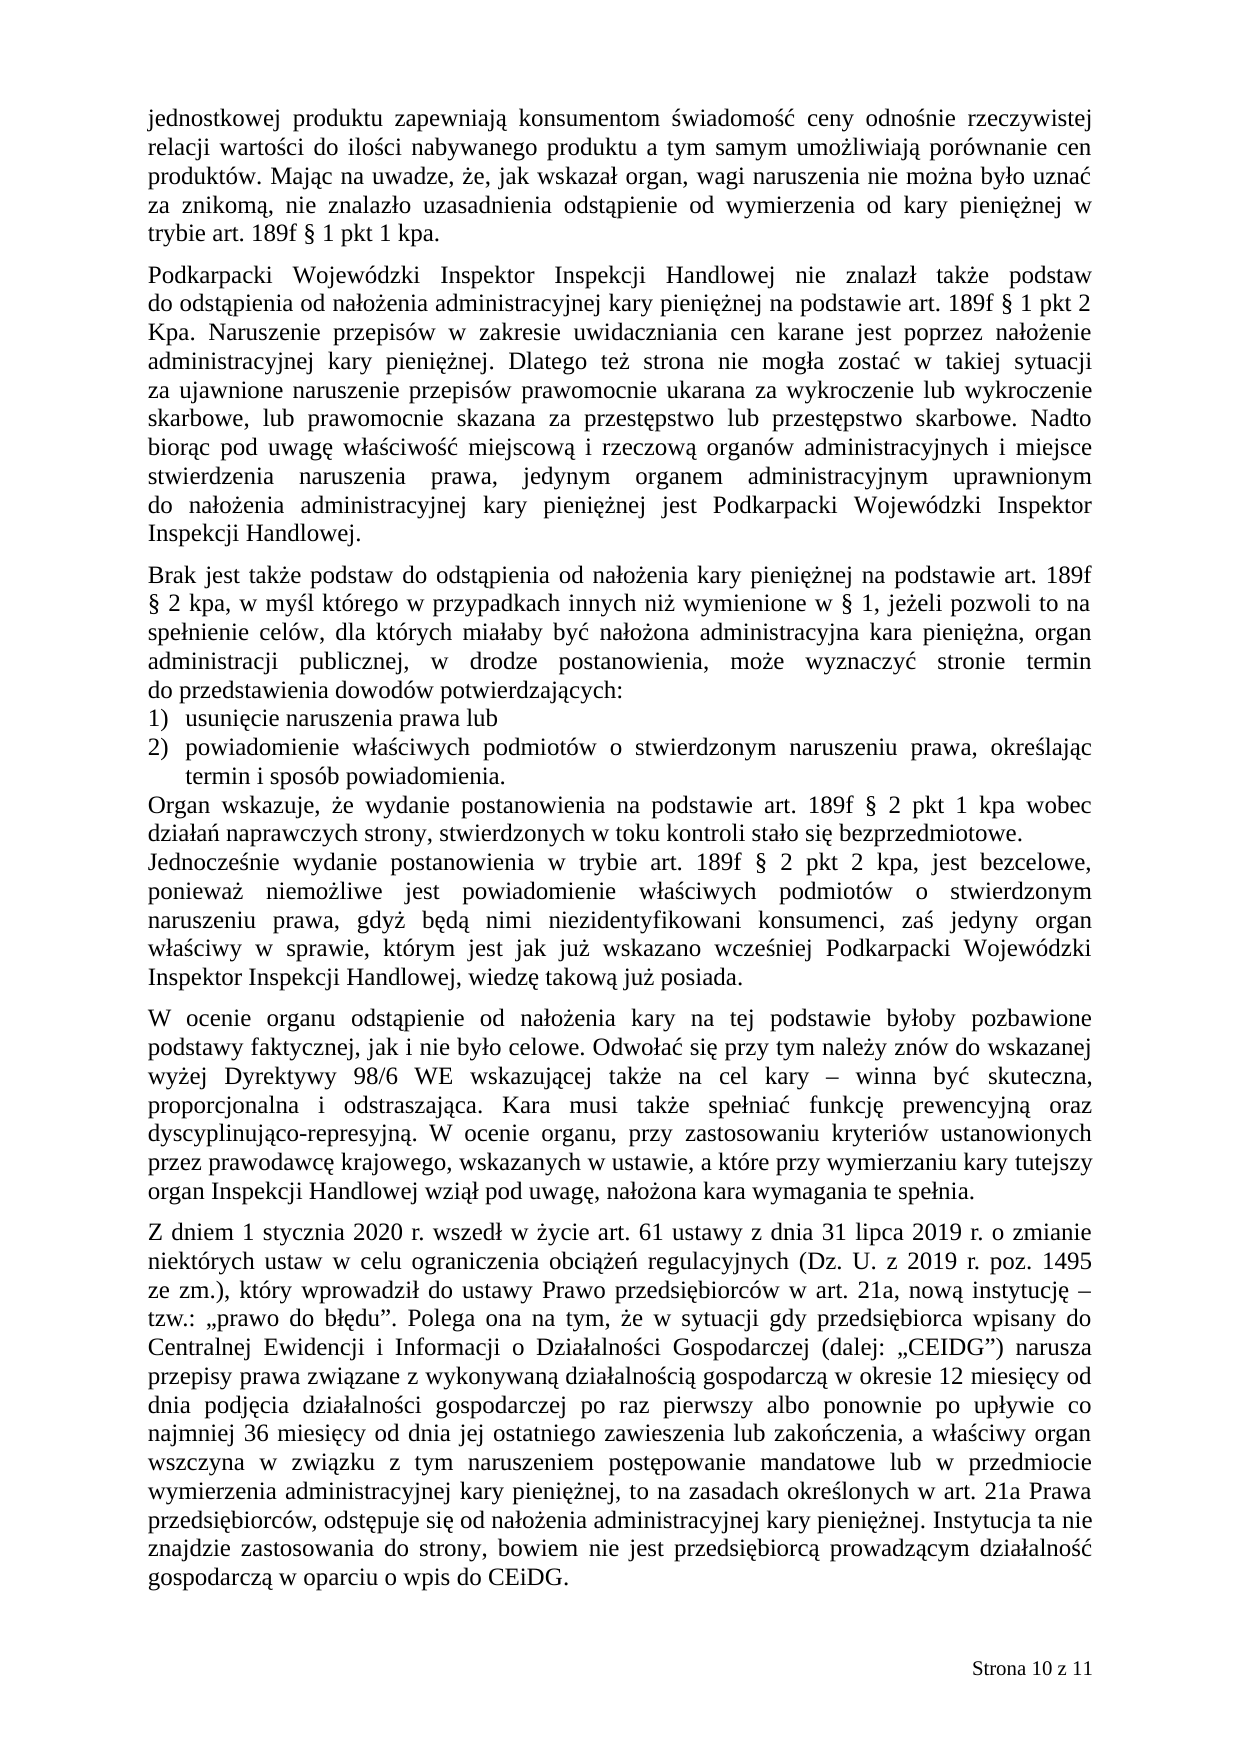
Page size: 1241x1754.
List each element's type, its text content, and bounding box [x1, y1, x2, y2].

text Podkarpacki Wojewódzki Inspektor Inspekcji Handlowej nie znalazł także podstaw do odstąpienia od nałożenia administracyjnej kary pieniężnej na podstawie art. 189f § 1 pkt 2 Kpa. Naruszenie przepisów w zakresie uwidaczniania cen karane jest poprzez nałożenie administracyjnej kary pieniężnej. Dlatego też strona nie mogła zostać w takiej sytuacji za ujawnione naruszenie przepisów prawomocnie ukarana za wykroczenie lub wykroczenie skarbowe, lub prawomocnie skazana za przestępstwo lub przestępstwo skarbowe. Nadto biorąc pod uwagę właściwość miejscową i rzeczową organów administracyjnych i miejsce stwierdzenia naruszenia prawa, jedynym organem administracyjnym uprawnionym do nałożenia administracyjnej kary pieniężnej jest Podkarpacki Wojewódzki Inspektor Inspekcji Handlowej. [148, 260, 1093, 404]
text Jednocześnie wydanie postanowienia w trybie art. 189f § 2 pkt 2 kpa, jest bezcelowe, ponieważ niemożliwe jest powiadomienie właściwych podmiotów o stwierdzonym naruszeniu prawa, gdyż będą nimi niezidentyfikowani konsumenci, zaś jedyny organ właściwy w sprawie, którym jest jak już wskazano wcześniej Podkarpacki Wojewódzki Inspektor Inspekcji Handlowej, wiedzę takową już posiada. [148, 847, 1093, 991]
list powiadomienie właściwych podmiotów o stwierdzonym naruszeniu prawa, określając termin i sposób powiadomienia. [148, 732, 1093, 790]
list usunięcie naruszenia prawa lub [148, 703, 1093, 732]
text Brak jest także podstaw do odstąpienia od nałożenia kary pieniężnej na podstawie art. 189f § 2 kpa, w myśl którego w przypadkach innych niż wymienione w § 1, jeżeli pozwoli to na spełnienie celów, dla których miałaby być nałożona administracyjna kara pieniężna, organ administracji publicznej, w drodze postanowienia, może wyznaczyć stronie termin do przedstawienia dowodów potwierdzających: [148, 560, 1093, 703]
text Z dniem 1 stycznia 2020 r. wszedł w życie art. 61 ustawy z dnia 31 lipca 2019 r. o zmianie niektórych ustaw w celu ograniczenia obciążeń regulacyjnych (Dz. U. z 2019 r. poz. 1495 ze zm.), który wprowadził do ustawy Prawo przedsiębiorców w art. 21a, nową instytucję – tzw.: „prawo do błędu”. Polega ona na tym, że w sytuacji gdy przedsiębiorca wpisany do Centralnej Ewidencji i Informacji o Działalności Gospodarczej (dalej: „CEIDG”) narusza przepisy prawa związane z wykonywaną działalnością gospodarczą w okresie 12 miesięcy od dnia podjęcia działalności gospodarczej po raz pierwszy albo ponownie po upływie co najmniej 36 miesięcy od dnia jej ostatniego zawieszenia lub zakończenia, a właściwy organ wszczyna w związku z tym naruszeniem postępowanie mandatowe lub w przedmiocie wymierzenia administracyjnej kary pieniężnej, to na zasadach określonych w art. 21a Prawa przedsiębiorców, odstępuje się od nałożenia administracyjnej kary pieniężnej. Instytucja ta nie znajdzie zastosowania do strony, bowiem nie jest przedsiębiorcą prowadzącym działalność gospodarczą w oparciu o wpis do CEiDG. [148, 1217, 1093, 1591]
text W ocenie organu odstąpienie od nałożenia kary na tej podstawie byłoby pozbawione podstawy faktycznej, jak i nie było celowe. Odwołać się przy tym należy znów do wskazanej wyżej Dyrektywy 98/6 WE wskazującej także na cel kary – winna być skuteczna, proporcjonalna i odstraszająca. Kara musi także spełniać funkcję prewencyjną oraz dyscyplinująco-represyjną. W ocenie organu, przy zastosowaniu kryteriów ustanowionych przez prawodawcę krajowego, wskazanych w ustawie, a które przy wymierzaniu kary tutejszy organ Inspekcji Handlowej wziął pod uwagę, nałożona kara wymagania te spełnia. [148, 1003, 1093, 1205]
text Organ wskazuje, że wydanie postanowienia na podstawie art. 189f § 2 pkt 1 kpa wobec działań naprawczych strony, stwierdzonych w toku kontroli stało się bezprzedmiotowe. [148, 790, 1093, 847]
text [148, 161, 1093, 247]
